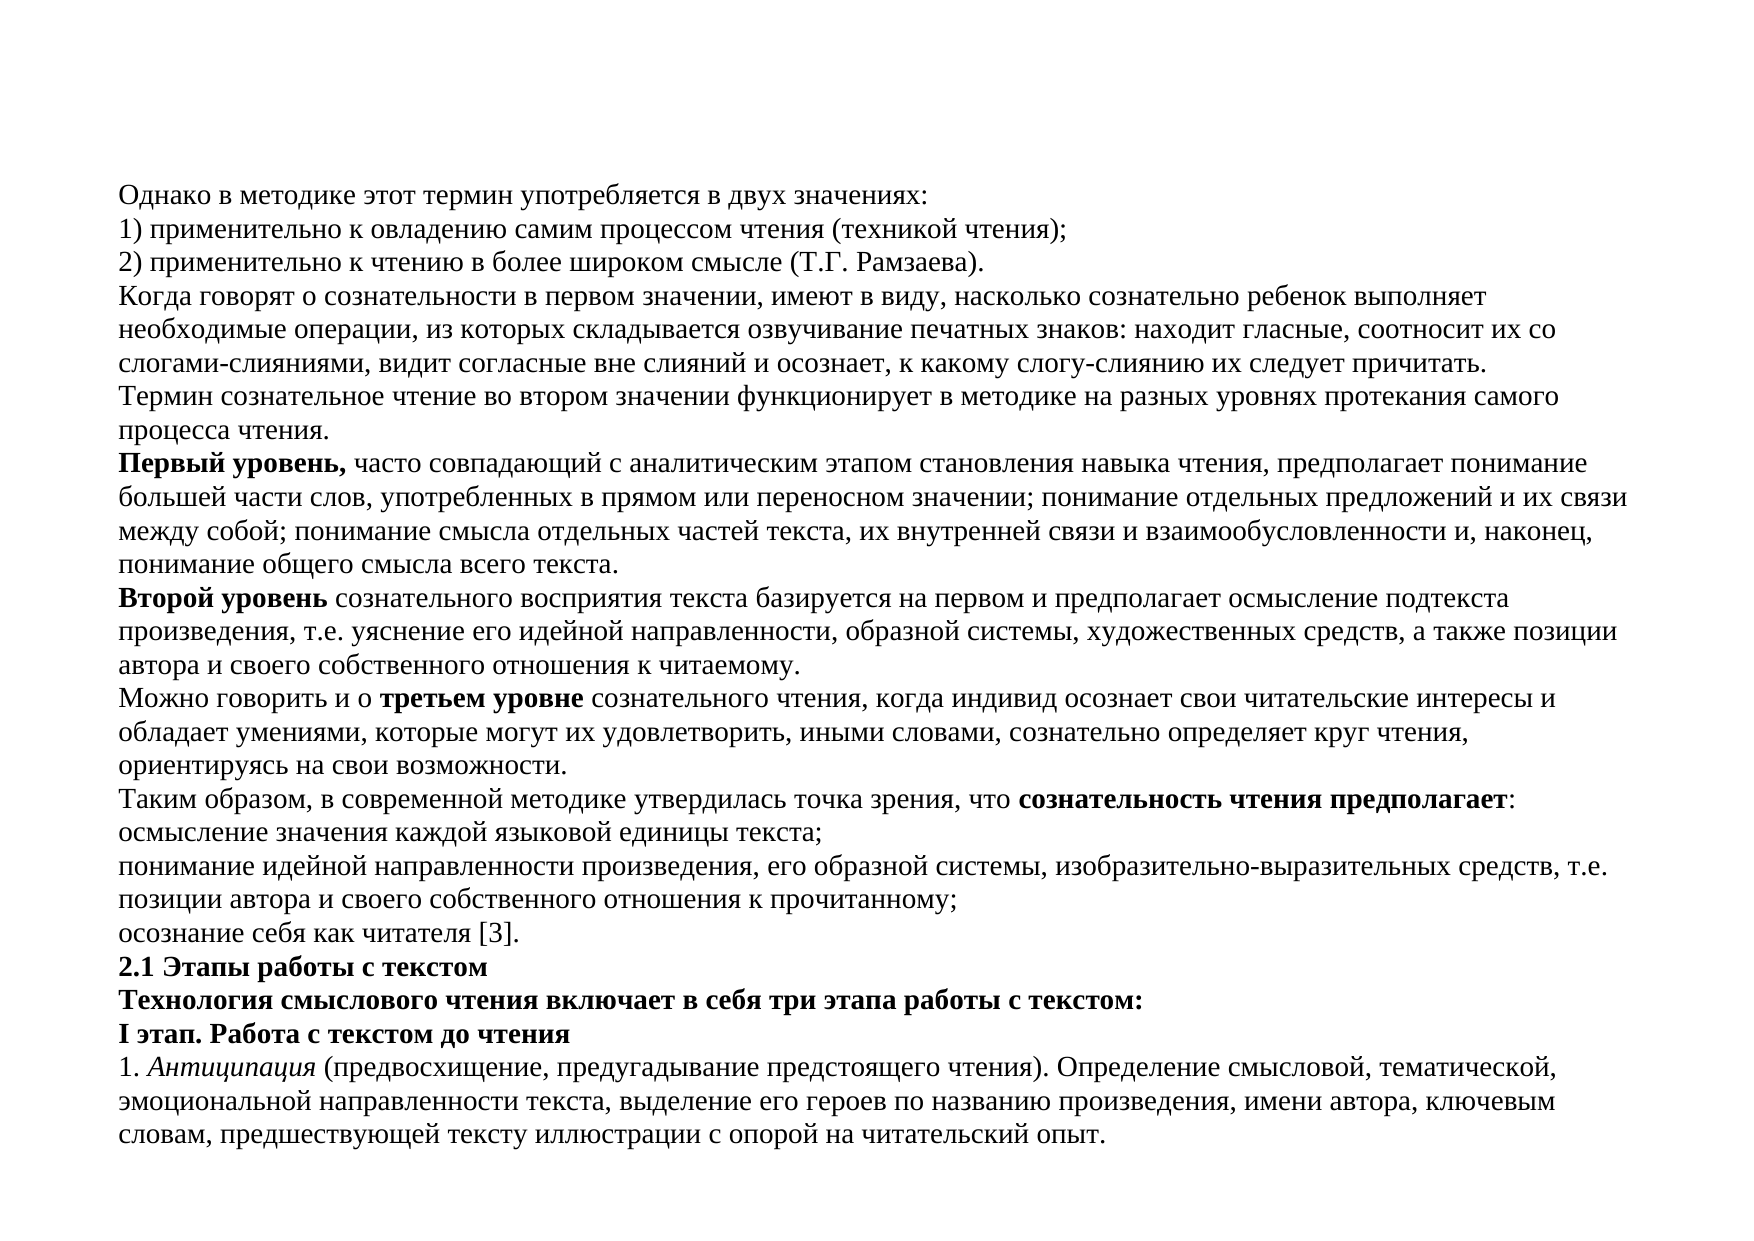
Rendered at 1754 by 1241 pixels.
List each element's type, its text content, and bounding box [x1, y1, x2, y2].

text 1. Антиципация (предвосхищение, предугадывание предстоящего чтения). Определение смысловой, тематической, эмоциональной направленности текста, выделение его героев по названию произведения, имени автора, ключевым словам, предшествующей тексту иллюстрации с опорой на читательский опыт. [118, 1049, 1636, 1150]
text 2.1 Этапы работы с текстом [118, 949, 1636, 982]
text 1) применительно к овладению самим процессом чтения (техникой чтения); [118, 211, 1636, 244]
text Когда говорят о сознательности в первом значении, имеют в виду, насколько сознательно ребенок выполняет необходимые операции, из которых складывается озвучивание печатных знаков: находит гласные, соотносит их со слогами-слияниями, видит согласные вне слияний и осознает, к какому слогу-слиянию их следует причитать. [118, 278, 1636, 378]
text I этап. Работа с текстом до чтения [118, 1016, 1636, 1049]
text Таким образом, в современной методике утвердилась точка зрения, что сознательность чтения предполагает: [118, 781, 1636, 814]
text понимание идейной направленности произведения, его образной системы, изобразительно-выразительных средств, т.е. позиции автора и своего собственного отношения к прочитанному; [118, 848, 1636, 915]
text 2) применительно к чтению в более широком смысле (Т.Г. Рамзаева). [118, 244, 1636, 278]
text осмысление значения каждой языковой единицы текста; [118, 814, 1636, 848]
text Однако в методике этот термин употребляется в двух значениях: [118, 177, 1636, 211]
text Можно говорить и о третьем уровне сознательного чтения, когда индивид осознает свои читательские интересы и обладает умениями, которые могут их удовлетворить, иными словами, сознательно определяет круг чтения, ориентируясь на свои возможности. [118, 680, 1636, 781]
text Термин сознательное чтение во втором значении функционирует в методике на разных уровнях протекания самого процесса чтения. [118, 378, 1636, 446]
text осознание себя как читателя [3]. [118, 915, 1636, 949]
text Технология смыслового чтения включает в себя три этапа работы с текстом: [118, 982, 1636, 1016]
text Первый уровень, часто совпадающий с аналитическим этапом становления навыка чтения, предполагает понимание большей части слов, употребленных в прямом или переносном значении; понимание отдельных предложений и их связи между собой; понимание смысла отдельных частей текста, их внутренней связи и взаимообусловленности и, наконец, понимание общего смысла всего текста. [118, 446, 1636, 580]
text Второй уровень сознательного восприятия текста базируется на первом и предполагает осмысление подтекста произведения, т.е. уяснение его идейной направленности, образной системы, художественных средств, а также позиции автора и своего собственного отношения к читаемому. [118, 580, 1636, 680]
